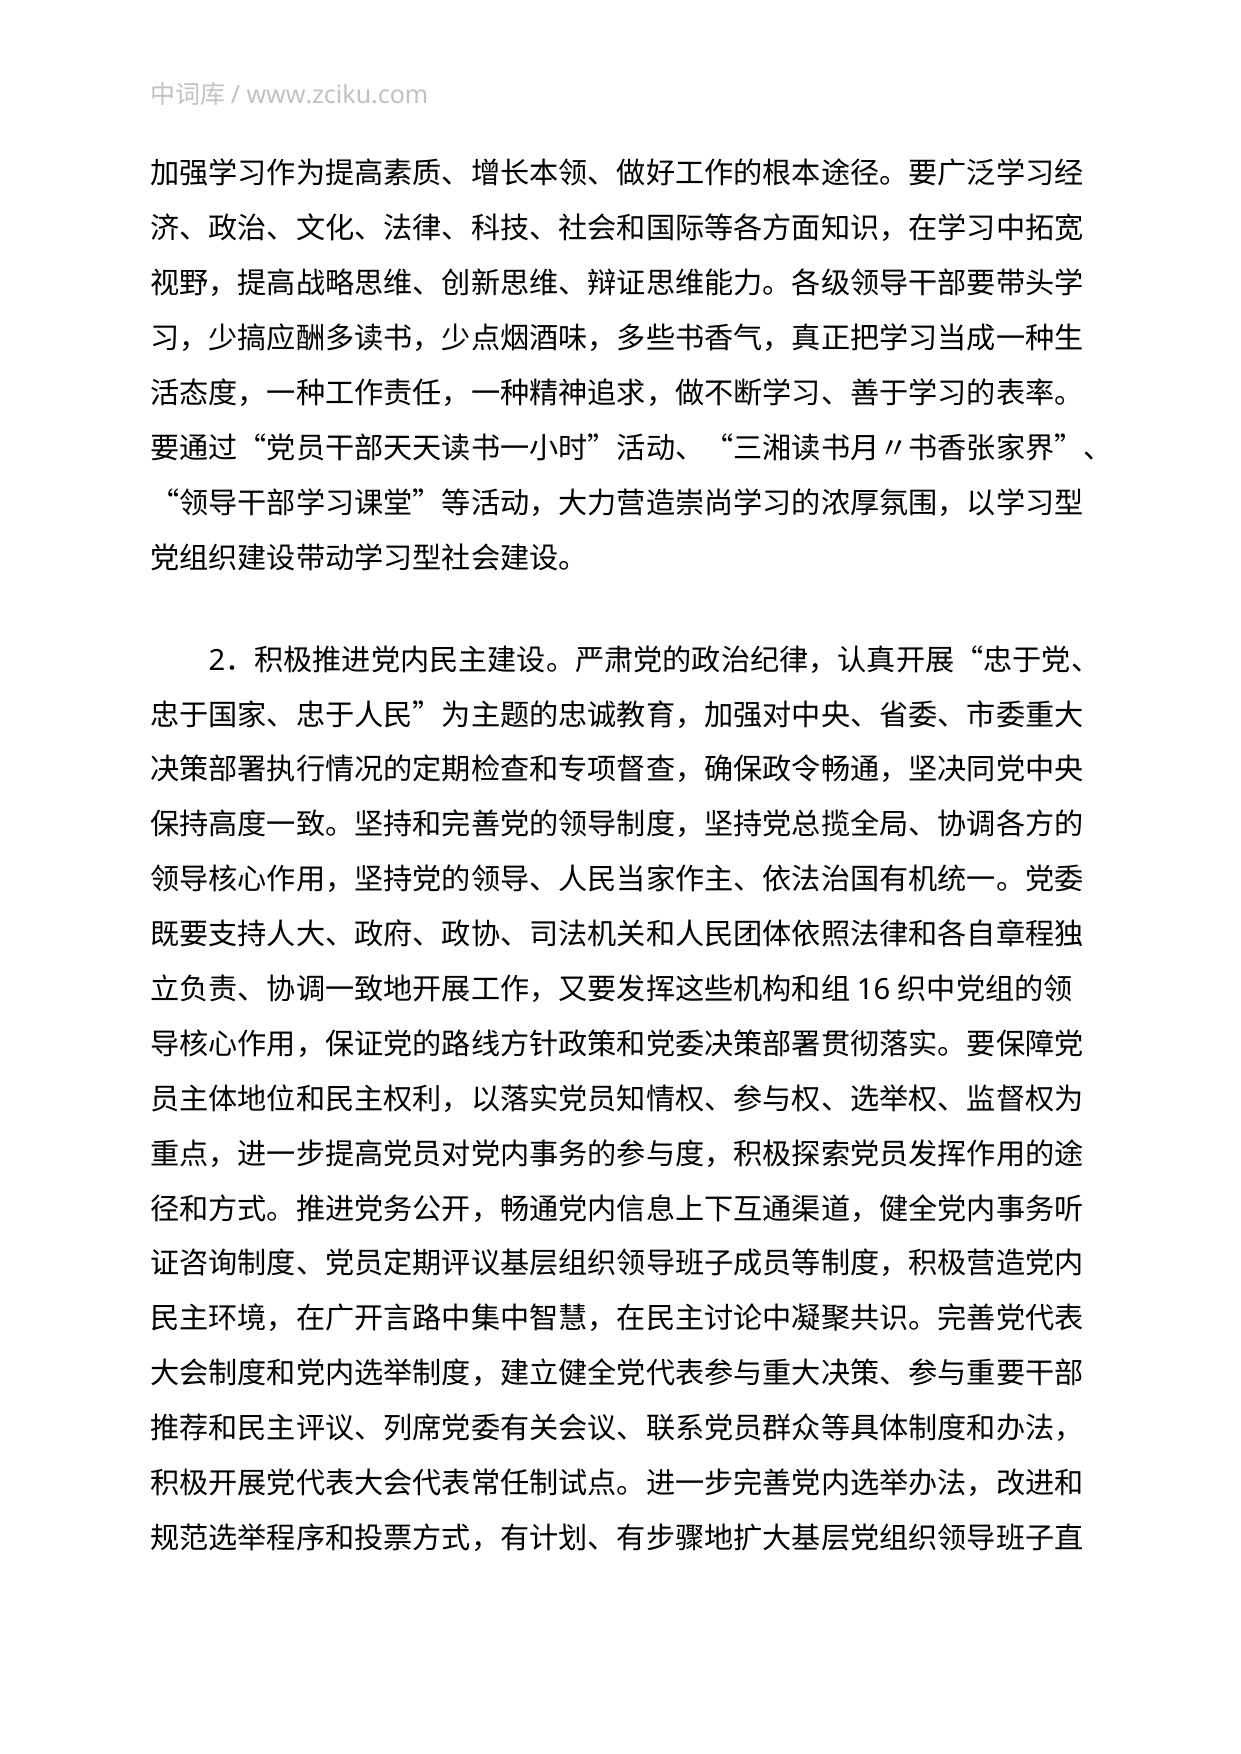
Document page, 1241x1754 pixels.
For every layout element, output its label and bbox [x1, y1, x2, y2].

text [150, 636, 1090, 1557]
text [150, 150, 1090, 577]
